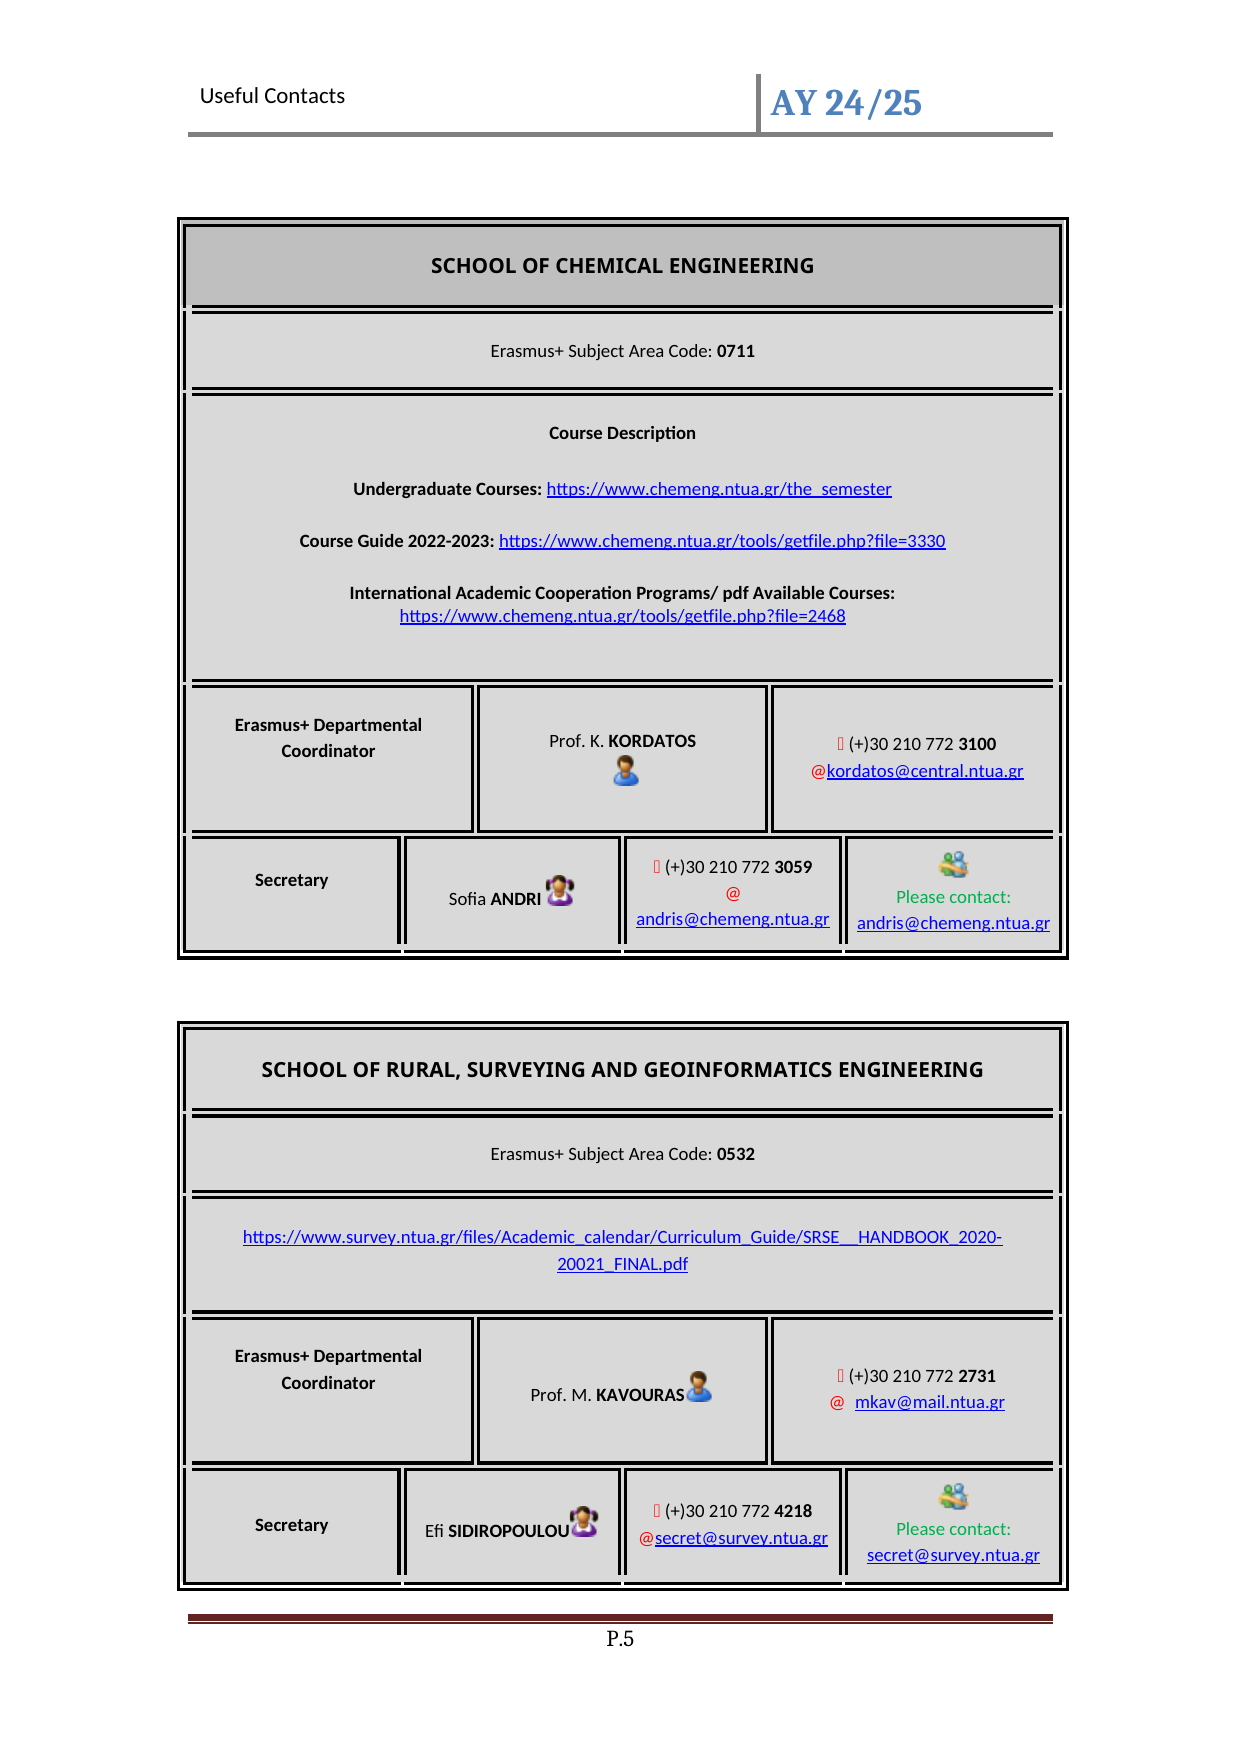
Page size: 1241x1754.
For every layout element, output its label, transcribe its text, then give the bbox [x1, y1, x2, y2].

table_cell Erasmus+ Departmental Coordinator [181, 1310, 475, 1461]
table_cell (+)30 210 772 2731 @ mkav@mail.ntua.gr [770, 1310, 1064, 1461]
table_cell (+)30 210 772 4218 @secret@survey.ntua.gr [623, 1461, 843, 1582]
table_cell (+)30 210 772 3100 @kordatos@central.ntua.gr [770, 679, 1064, 830]
table_cell Course Description Undergraduate Courses: https://www.chemeng.ntua.gr/the_semester Course Guide 2022-2023: https://www.chemeng.ntua.gr/tools/getfile.php?file=3330 International Academic Cooperation Programs/ pdf Available Courses: https://www.chemeng.ntua.gr/tools/getfile.php?file=2468 [181, 387, 1064, 679]
picture [611, 755, 642, 786]
picture [938, 850, 969, 881]
picture [569, 1506, 600, 1537]
table_cell Please contact: secret@survey.ntua.gr [843, 1461, 1064, 1582]
table_header SCHOOL OF RURAL, SURVEYING AND GEOINFORMATICS ENGINEERING [181, 1024, 1064, 1108]
picture [545, 875, 576, 906]
table_cell (+)30 210 772 3059 @ andris@chemeng.ntua.gr [623, 830, 843, 950]
picture [938, 1482, 969, 1513]
table_cell Secretary [181, 830, 402, 950]
table_cell Efi SIDIROPOULOU [402, 1461, 623, 1582]
table_cell Prof. M. KAVOURAS [475, 1314, 770, 1461]
table_cell https://www.survey.ntua.gr/files/Academic_calendar/Curriculum_Guide/SRSE__HANDBOOK_2020-20021_FINAL.pdf [181, 1190, 1064, 1310]
table_header SCHOOL OF CHEMICAL ENGINEERING [181, 220, 1064, 305]
table_cell Please contact: andris@chemeng.ntua.gr [843, 830, 1064, 950]
table_cell Secretary [181, 1461, 402, 1582]
table_cell Prof. K. KORDATOS [475, 682, 770, 830]
table_cell Erasmus+ Subject Area Code: 0711 [181, 305, 1064, 387]
table_cell Erasmus+ Departmental Coordinator [181, 679, 475, 830]
table_cell Erasmus+ Subject Area Code: 0532 [181, 1108, 1064, 1190]
table_cell Sofia ANDRI [402, 830, 623, 950]
picture [684, 1371, 715, 1402]
